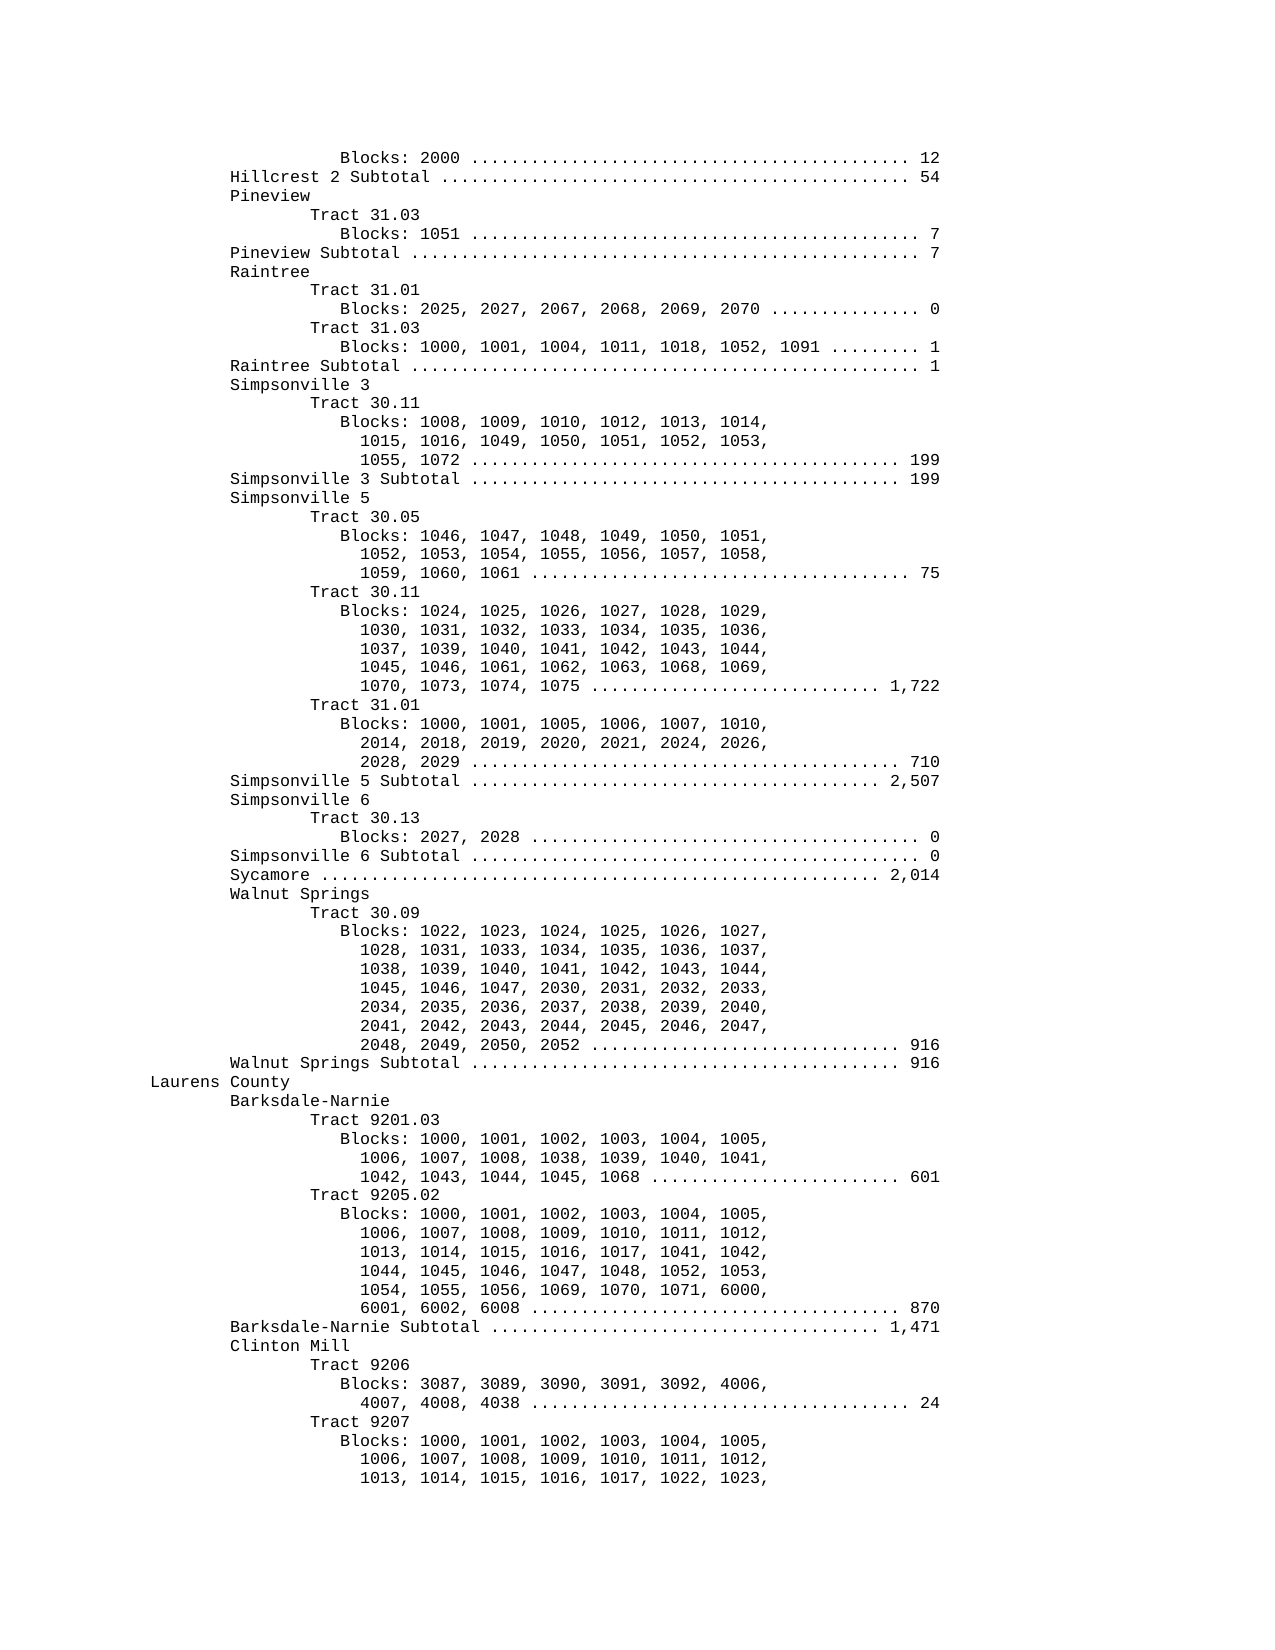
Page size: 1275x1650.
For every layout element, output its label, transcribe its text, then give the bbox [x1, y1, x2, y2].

text Tract 31.01 [150, 282, 1125, 301]
text Blocks: 1008, 1009, 1010, 1012, 1013, 1014, [150, 414, 1125, 433]
text 1006, 1007, 1008, 1009, 1010, 1011, 1012, [150, 1225, 1125, 1243]
text Blocks: 1046, 1047, 1048, 1049, 1050, 1051, [150, 527, 1125, 546]
text 1013, 1014, 1015, 1016, 1017, 1041, 1042, [150, 1243, 1125, 1262]
text 4007, 4008, 4038 ...................................... 24 [150, 1394, 1125, 1413]
text Tract 9201.03 [150, 1112, 1125, 1130]
text 1042, 1043, 1044, 1045, 1068 ......................... 601 [150, 1168, 1125, 1187]
text Barksdale-Narnie [150, 1093, 1125, 1112]
text Tract 31.03 [150, 320, 1125, 338]
text 1044, 1045, 1046, 1047, 1048, 1052, 1053, [150, 1262, 1125, 1281]
text Barksdale-Narnie Subtotal ....................................... 1,471 [150, 1319, 1125, 1338]
text Blocks: 1024, 1025, 1026, 1027, 1028, 1029, [150, 602, 1125, 621]
text Raintree Subtotal ................................................... 1 [150, 357, 1125, 376]
text 1013, 1014, 1015, 1016, 1017, 1022, 1023, [150, 1470, 1125, 1489]
text 1054, 1055, 1056, 1069, 1070, 1071, 6000, [150, 1281, 1125, 1300]
text Blocks: 1022, 1023, 1024, 1025, 1026, 1027, [150, 923, 1125, 942]
text 1028, 1031, 1033, 1034, 1035, 1036, 1037, [150, 942, 1125, 961]
text Pineview Subtotal ................................................... 7 [150, 244, 1125, 263]
text Pineview [150, 188, 1125, 207]
text Blocks: 2025, 2027, 2067, 2068, 2069, 2070 ............... 0 [150, 301, 1125, 320]
text Sycamore ........................................................ 2,014 [150, 866, 1125, 885]
text 2034, 2035, 2036, 2037, 2038, 2039, 2040, [150, 998, 1125, 1017]
text Hillcrest 2 Subtotal ............................................... 54 [150, 169, 1125, 188]
text Tract 9205.02 [150, 1187, 1125, 1206]
text Tract 30.11 [150, 584, 1125, 602]
text Simpsonville 3 Subtotal ........................................... 199 [150, 471, 1125, 489]
text 1030, 1031, 1032, 1033, 1034, 1035, 1036, [150, 621, 1125, 640]
text 2041, 2042, 2043, 2044, 2045, 2046, 2047, [150, 1017, 1125, 1036]
text Raintree [150, 263, 1125, 282]
text Simpsonville 6 [150, 791, 1125, 810]
text Blocks: 1000, 1001, 1002, 1003, 1004, 1005, [150, 1130, 1125, 1149]
text Simpsonville 5 [150, 489, 1125, 508]
text Walnut Springs [150, 885, 1125, 904]
text Laurens County [150, 1074, 1125, 1093]
text Blocks: 1000, 1001, 1004, 1011, 1018, 1052, 1091 ......... 1 [150, 338, 1125, 357]
text Tract 30.05 [150, 508, 1125, 527]
text 1045, 1046, 1047, 2030, 2031, 2032, 2033, [150, 979, 1125, 998]
text 1055, 1072 ........................................... 199 [150, 452, 1125, 471]
text Blocks: 1051 ............................................. 7 [150, 225, 1125, 244]
text 1038, 1039, 1040, 1041, 1042, 1043, 1044, [150, 961, 1125, 979]
text Tract 30.11 [150, 395, 1125, 414]
text 1059, 1060, 1061 ...................................... 75 [150, 565, 1125, 584]
text Blocks: 1000, 1001, 1002, 1003, 1004, 1005, [150, 1206, 1125, 1225]
text Blocks: 3087, 3089, 3090, 3091, 3092, 4006, [150, 1376, 1125, 1394]
text Tract 9207 [150, 1413, 1125, 1432]
text 6001, 6002, 6008 ..................................... 870 [150, 1300, 1125, 1319]
text Tract 30.09 [150, 904, 1125, 923]
text 1015, 1016, 1049, 1050, 1051, 1052, 1053, [150, 433, 1125, 452]
text Blocks: 1000, 1001, 1005, 1006, 1007, 1010, [150, 716, 1125, 734]
text Simpsonville 6 Subtotal ............................................. 0 [150, 848, 1125, 866]
text 1045, 1046, 1061, 1062, 1063, 1068, 1069, [150, 659, 1125, 678]
text 1070, 1073, 1074, 1075 ............................. 1,722 [150, 678, 1125, 697]
text Tract 31.03 [150, 207, 1125, 225]
text Blocks: 2000 ............................................ 12 [150, 150, 1125, 169]
text Clinton Mill [150, 1338, 1125, 1357]
text 2028, 2029 ........................................... 710 [150, 753, 1125, 772]
text Walnut Springs Subtotal ........................................... 916 [150, 1055, 1125, 1074]
text Tract 31.01 [150, 697, 1125, 716]
text Blocks: 2027, 2028 ....................................... 0 [150, 829, 1125, 848]
text 1037, 1039, 1040, 1041, 1042, 1043, 1044, [150, 640, 1125, 659]
text Blocks: 1000, 1001, 1002, 1003, 1004, 1005, [150, 1432, 1125, 1451]
text Tract 9206 [150, 1357, 1125, 1376]
text 2048, 2049, 2050, 2052 ............................... 916 [150, 1036, 1125, 1055]
text 2014, 2018, 2019, 2020, 2021, 2024, 2026, [150, 734, 1125, 753]
text 1006, 1007, 1008, 1009, 1010, 1011, 1012, [150, 1451, 1125, 1470]
text Simpsonville 3 [150, 376, 1125, 395]
text Simpsonville 5 Subtotal ......................................... 2,507 [150, 772, 1125, 791]
text 1006, 1007, 1008, 1038, 1039, 1040, 1041, [150, 1149, 1125, 1168]
text Tract 30.13 [150, 810, 1125, 829]
text 1052, 1053, 1054, 1055, 1056, 1057, 1058, [150, 546, 1125, 565]
